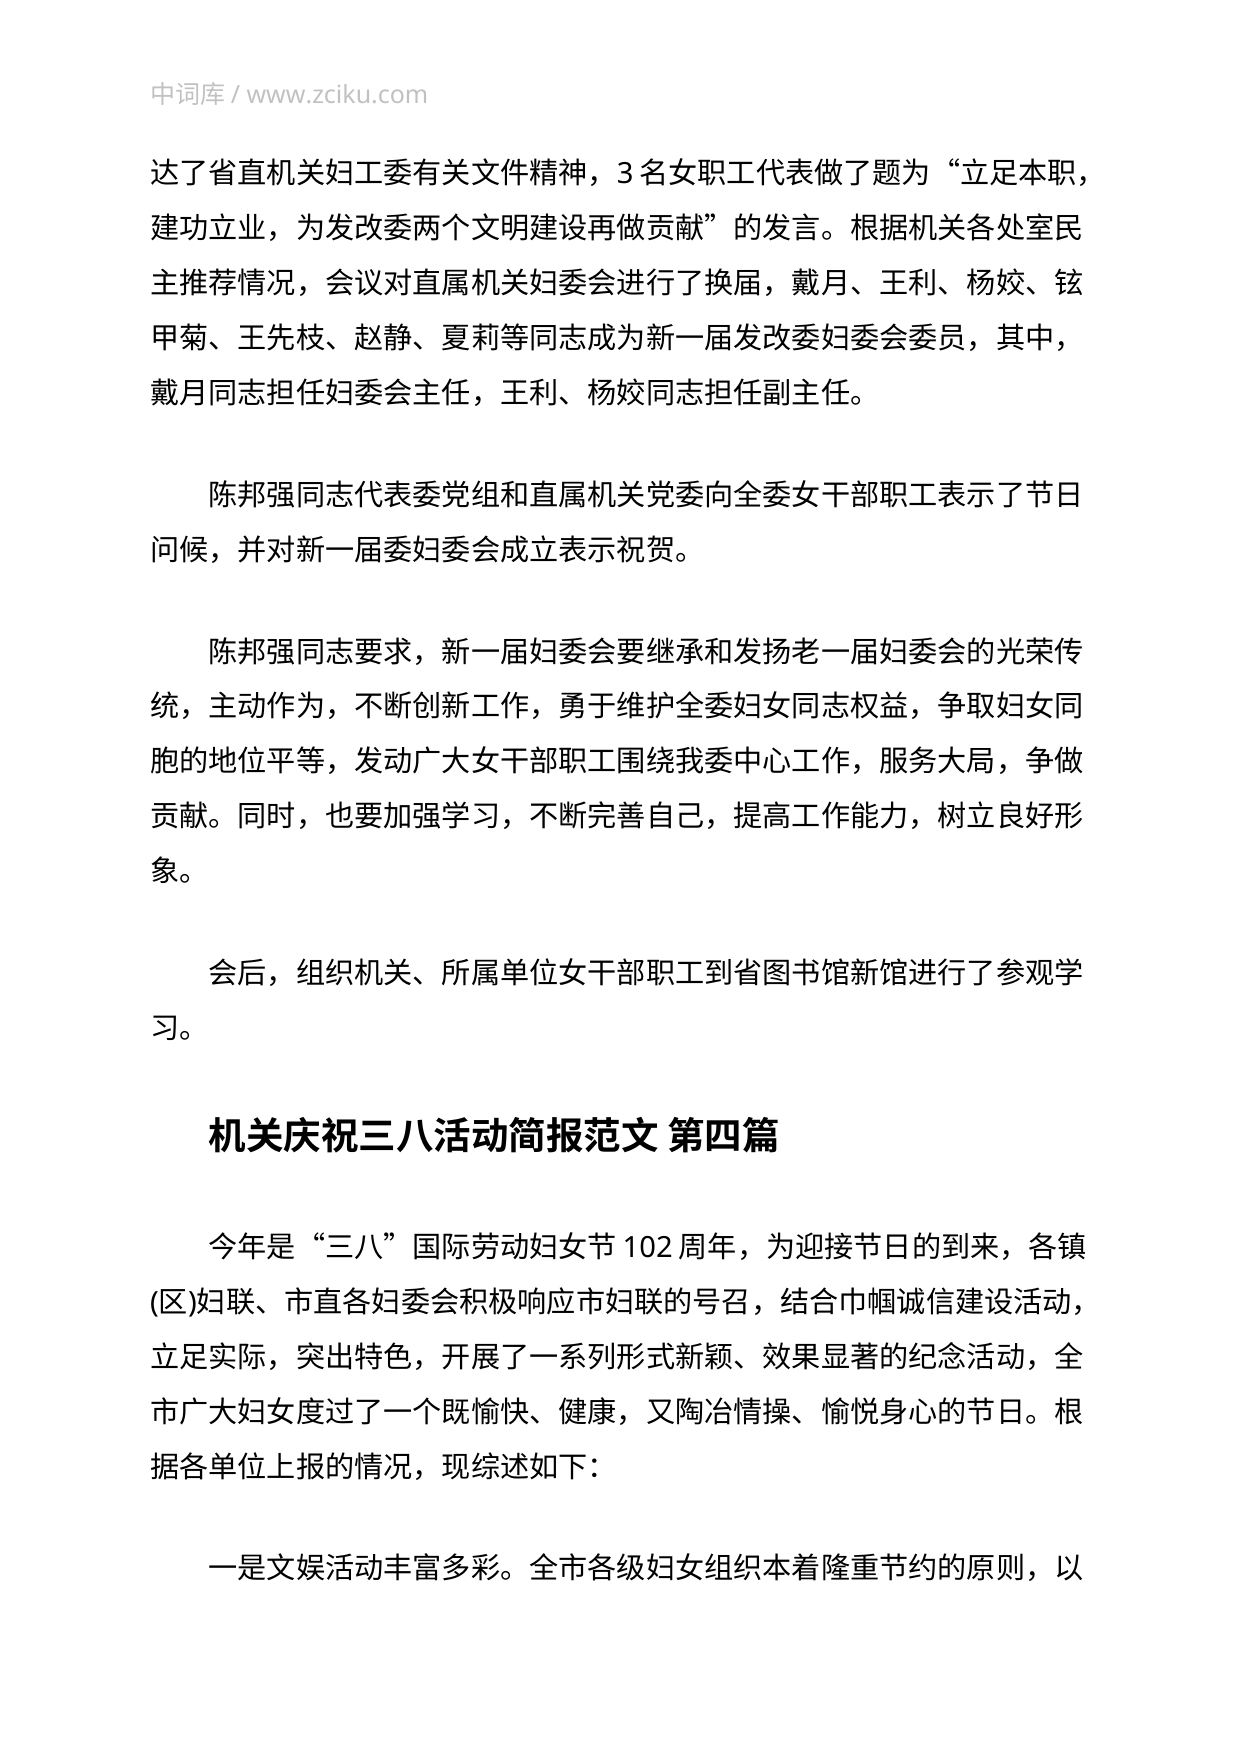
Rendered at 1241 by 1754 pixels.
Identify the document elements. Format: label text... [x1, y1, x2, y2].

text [150, 150, 1090, 412]
text 今年是“三八”国际劳动妇女节102周年，为迎接节日的到来，各镇(区)妇联、市直各妇委会积极响应市妇联的号召，结合巾帼诚信建设活动，立足实际，突出特色，开展了一系列形式新颖、效果显著的纪念活动，全市广大妇女度过了一个既愉快、健康，又陶冶情操、愉悦身心的节日。根据各单位上报的情况，现综述如下： [150, 1223, 1090, 1486]
text 陈邦强同志代表委党组和直属机关党委向全委女干部职工表示了节日问候，并对新一届委妇委会成立表示祝贺。 [150, 471, 1090, 569]
text 机关庆祝三八活动简报范文 第四篇 [150, 1106, 1090, 1160]
text 会后，组织机关、所属单位女干部职工到省图书馆新馆进行了参观学习。 [150, 949, 1090, 1047]
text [150, 1545, 1090, 1587]
text 陈邦强同志要求，新一届妇委会要继承和发扬老一届妇委会的光荣传统，主动作为，不断创新工作，勇于维护全委妇女同志权益，争取妇女同胞的地位平等，发动广大女干部职工围绕我委中心工作，服务大局，争做贡献。同时，也要加强学习，不断完善自己，提高工作能力，树立良好形象。 [150, 628, 1090, 890]
